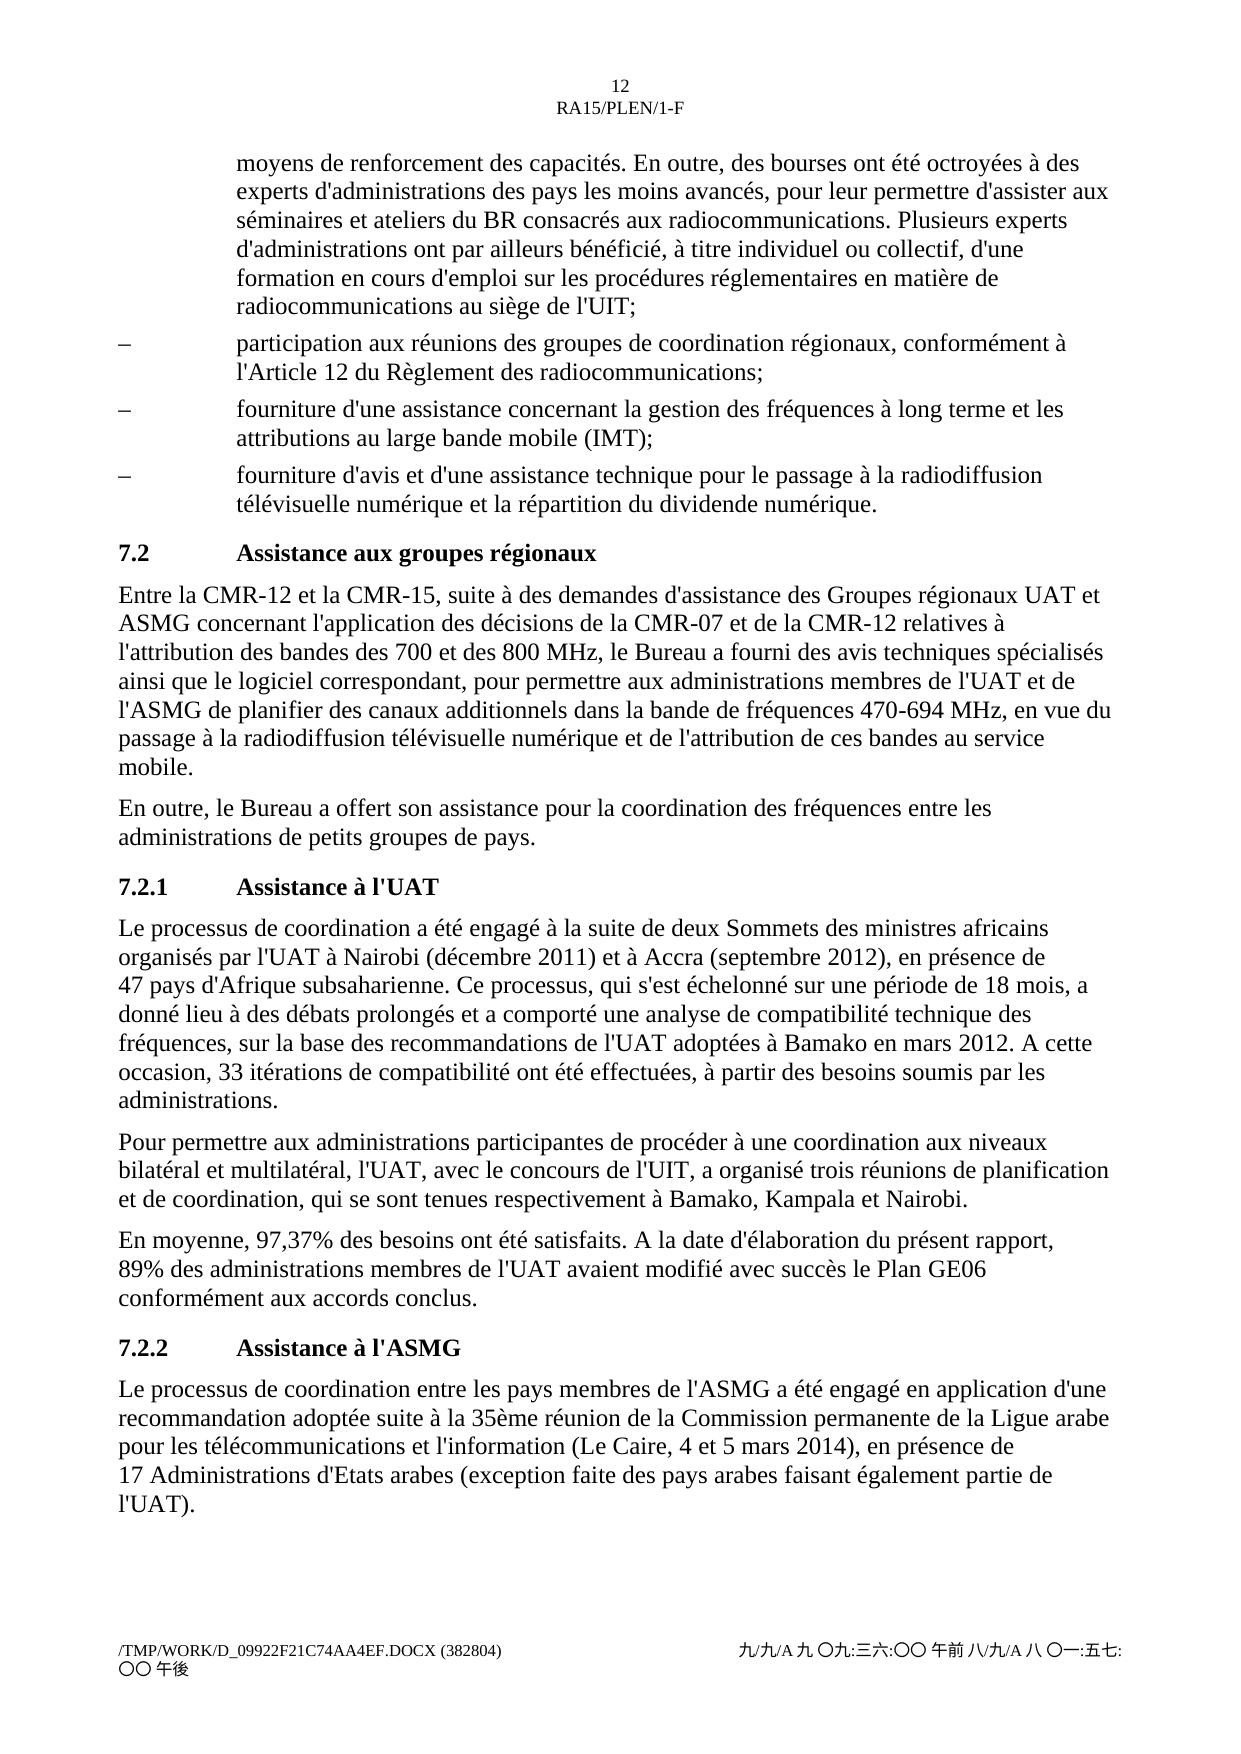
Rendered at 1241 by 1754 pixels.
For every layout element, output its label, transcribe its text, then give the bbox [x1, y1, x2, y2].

text Pour permettre aux administrations participantes de procéder à une coordination aux niveaux bilatéral et multilatéral, l'UAT, avec le concours de l'UIT, a organisé trois réunions de planification et de coordination, qui se sont tenues respectivement à Bamako, Kampala et Nairobi. [118, 1127, 1122, 1213]
text Le processus de coordination a été engagé à la suite de deux Sommets des ministres africains organisés par l'UAT à Nairobi (décembre 2011) et à Accra (septembre 2012), en présence de 47 pays d'Afrique subsaharienne. Ce processus, qui s'est échelonné sur une période de 18 mois, a donné lieu à des débats prolongés et a comporté une analyse de compatibilité technique des fréquences, sur la base des recommandations de l'UAT adoptées à Bamako en mars 2012. A cette occasion, 33 itérations de compatibilité ont été effectuées, à partir des besoins soumis par les administrations. [118, 913, 1122, 1114]
text – fourniture d'une assistance concernant la gestion des fréquences à long terme et les attributions au large bande mobile (IMT); [118, 394, 1122, 452]
text – participation aux réunions des groupes de coordination régionaux, conformément à l'Article 12 du Règlement des radiocommunications; [118, 328, 1122, 386]
text En moyenne, 97,37% des besoins ont été satisfaits. A la date d'élaboration du présent rapport, 89% des administrations membres de l'UAT avaient modifié avec succès le Plan GE06 conformément aux accords conclus. [118, 1226, 1122, 1312]
text Entre la CMR-12 et la CMR-15, suite à des demandes d'assistance des Groupes régionaux UAT et ASMG concernant l'application des décisions de la CMR-07 et de la CMR-12 relatives à l'attribution des bandes des 700 et des 800 MHz, le Bureau a fourni des avis techniques spécialisés ainsi que le logiciel correspondant, pour permettre aux administrations membres de l'UAT et de l'ASMG de planifier des canaux additionnels dans la bande de fréquences 470-694 MHz, en vue du passage à la radiodiffusion télévisuelle numérique et de l'attribution de ces bandes au service mobile. [118, 580, 1122, 781]
text Le processus de coordination entre les pays membres de l'ASMG a été engagé en application d'une recommandation adoptée suite à la 35ème réunion de la Commission permanente de la Ligue arabe pour les télécommunications et l'information (Le Caire, 4 et 5 mars 2014), en présence de 17 Administrations d'Etats arabes (exception faite des pays arabes faisant également partie de l'UAT). [118, 1374, 1122, 1518]
subtitle 7.2.1 Assistance à l'UAT [118, 872, 1122, 901]
subtitle 7.2.2 Assistance à l'ASMG [118, 1333, 1122, 1361]
text En outre, le Bureau a offert son assistance pour la coordination des fréquences entre les administrations de petits groupes de pays. [118, 793, 1122, 851]
subtitle 7.2 Assistance aux groupes régionaux [118, 538, 1122, 567]
text – fourniture d'avis et d'une assistance technique pour le passage à la radiodiffusion télévisuelle numérique et la répartition du dividende numérique. [118, 460, 1122, 518]
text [118, 148, 1122, 320]
